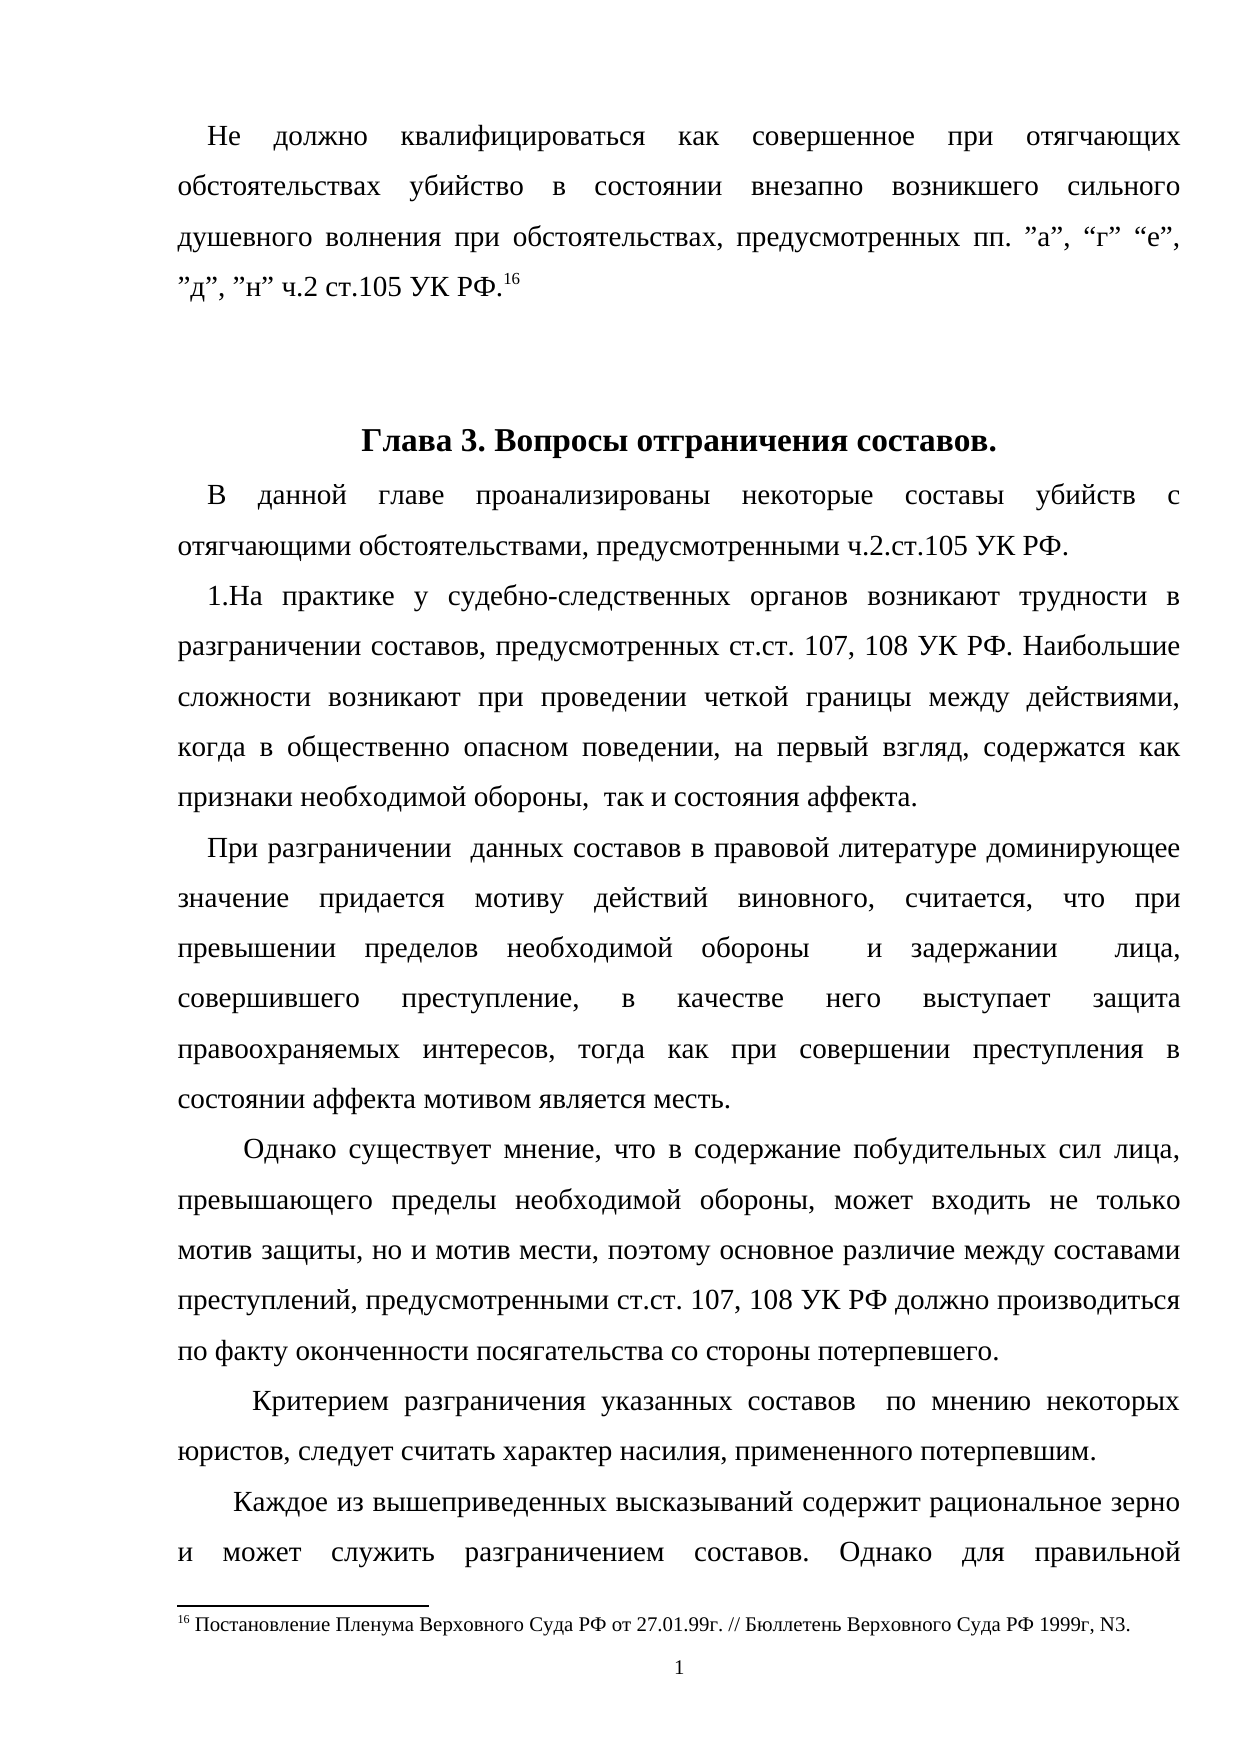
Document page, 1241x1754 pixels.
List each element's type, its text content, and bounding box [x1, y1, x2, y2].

text 1.На практике у судебно-следственных органов возникают трудности в разграничении составов, предусмотренных ст.ст. 107, 108 УК РФ. Наибольшие сложности возникают при проведении четкой границы между действиями, когда в общественно опасном поведении, на первый взгляд, содержатся как признаки необходимой обороны, так и состояния аффекта. [177, 578, 1181, 813]
text В данной главе проанализированы некоторые составы убийств с отягчающими обстоятельствами, предусмотренными ч.2.ст.105 УК РФ. [177, 477, 1181, 561]
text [177, 1484, 1181, 1568]
text При разграничении данных составов в правовой литературе доминирующее значение придается мотиву действий виновного, считается, что при превышении пределов необходимой обороны и задержании лица, совершившего преступление, в качестве него выступает защита правоохраняемых интересов, тогда как при совершении преступления в состоянии аффекта мотивом является месть. [177, 830, 1181, 1115]
text Критерием разграничения указанных составов по мнению некоторых юристов, следует считать характер насилия, примененного потерпевшим. [177, 1383, 1181, 1467]
text Глава 3. Вопросы отграничения составов. [177, 420, 1181, 458]
text Однако существует мнение, что в содержание побудительных сил лица, превышающего пределы необходимой обороны, может входить не только мотив защиты, но и мотив мести, поэтому основное различие между составами преступлений, предусмотренными ст.ст. 107, 108 УК РФ должно производиться по факту оконченности посягательства со стороны потерпевшего. [177, 1132, 1181, 1366]
text Не должно квалифицироваться как совершенное при отягчающих обстоятельствах убийство в состоянии внезапно возникшего сильного душевного волнения при обстоятельствах, предусмотренных пп. ”а”, “г” “е”, ”д”, ”н” ч.2 ст.105 УК РФ. [177, 118, 1181, 303]
